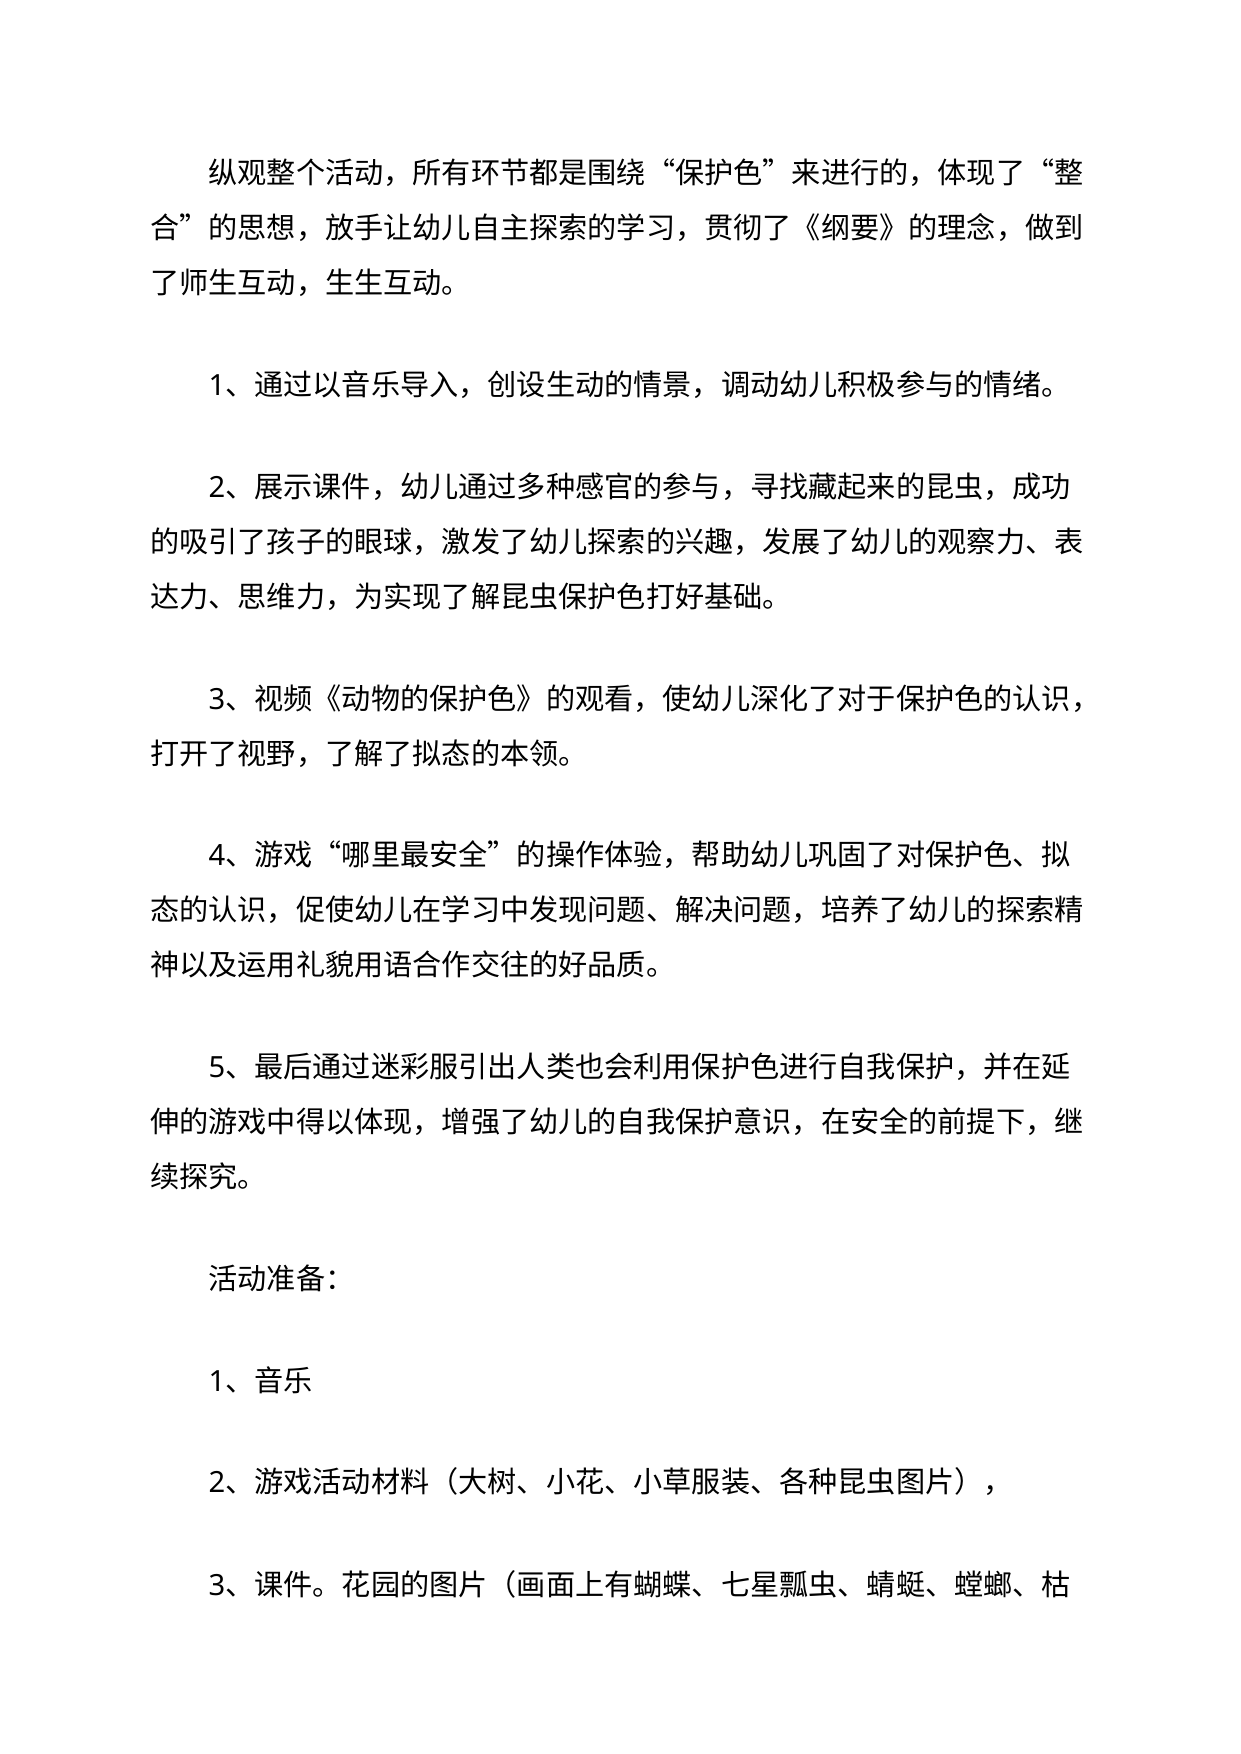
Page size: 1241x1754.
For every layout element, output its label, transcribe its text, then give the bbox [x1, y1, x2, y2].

text 1、音乐 [150, 1357, 1090, 1399]
text 5、最后通过迷彩服引出人类也会利用保护色进行自我保护，并在延伸的游戏中得以体现，增强了幼儿的自我保护意识，在安全的前提下，继续探究。 [150, 1044, 1090, 1196]
text 2、展示课件，幼儿通过多种感官的参与，寻找藏起来的昆虫，成功的吸引了孩子的眼球，激发了幼儿探索的兴趣，发展了幼儿的观察力、表达力、思维力，为实现了解昆虫保护色打好基础。 [150, 463, 1090, 616]
text 纵观整个活动，所有环节都是围绕“保护色”来进行的，体现了“整合”的思想，放手让幼儿自主探索的学习，贯彻了《纲要》的理念，做到了师生互动，生生互动。 [150, 150, 1090, 302]
text 3、视频《动物的保护色》的观看，使幼儿深化了对于保护色的认识，打开了视野，了解了拟态的本领。 [150, 675, 1090, 772]
text 1、通过以音乐导入，创设生动的情景，调动幼儿积极参与的情绪。 [150, 362, 1090, 404]
text 活动准备： [150, 1255, 1090, 1298]
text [150, 1561, 1090, 1603]
text 4、游戏“哪里最安全”的操作体验，帮助幼儿巩固了对保护色、拟态的认识，促使幼儿在学习中发现问题、解决问题，培养了幼儿的探索精神以及运用礼貌用语合作交往的好品质。 [150, 832, 1090, 984]
text 2、游戏活动材料（大树、小花、小草服装、各种昆虫图片）， [150, 1459, 1090, 1501]
